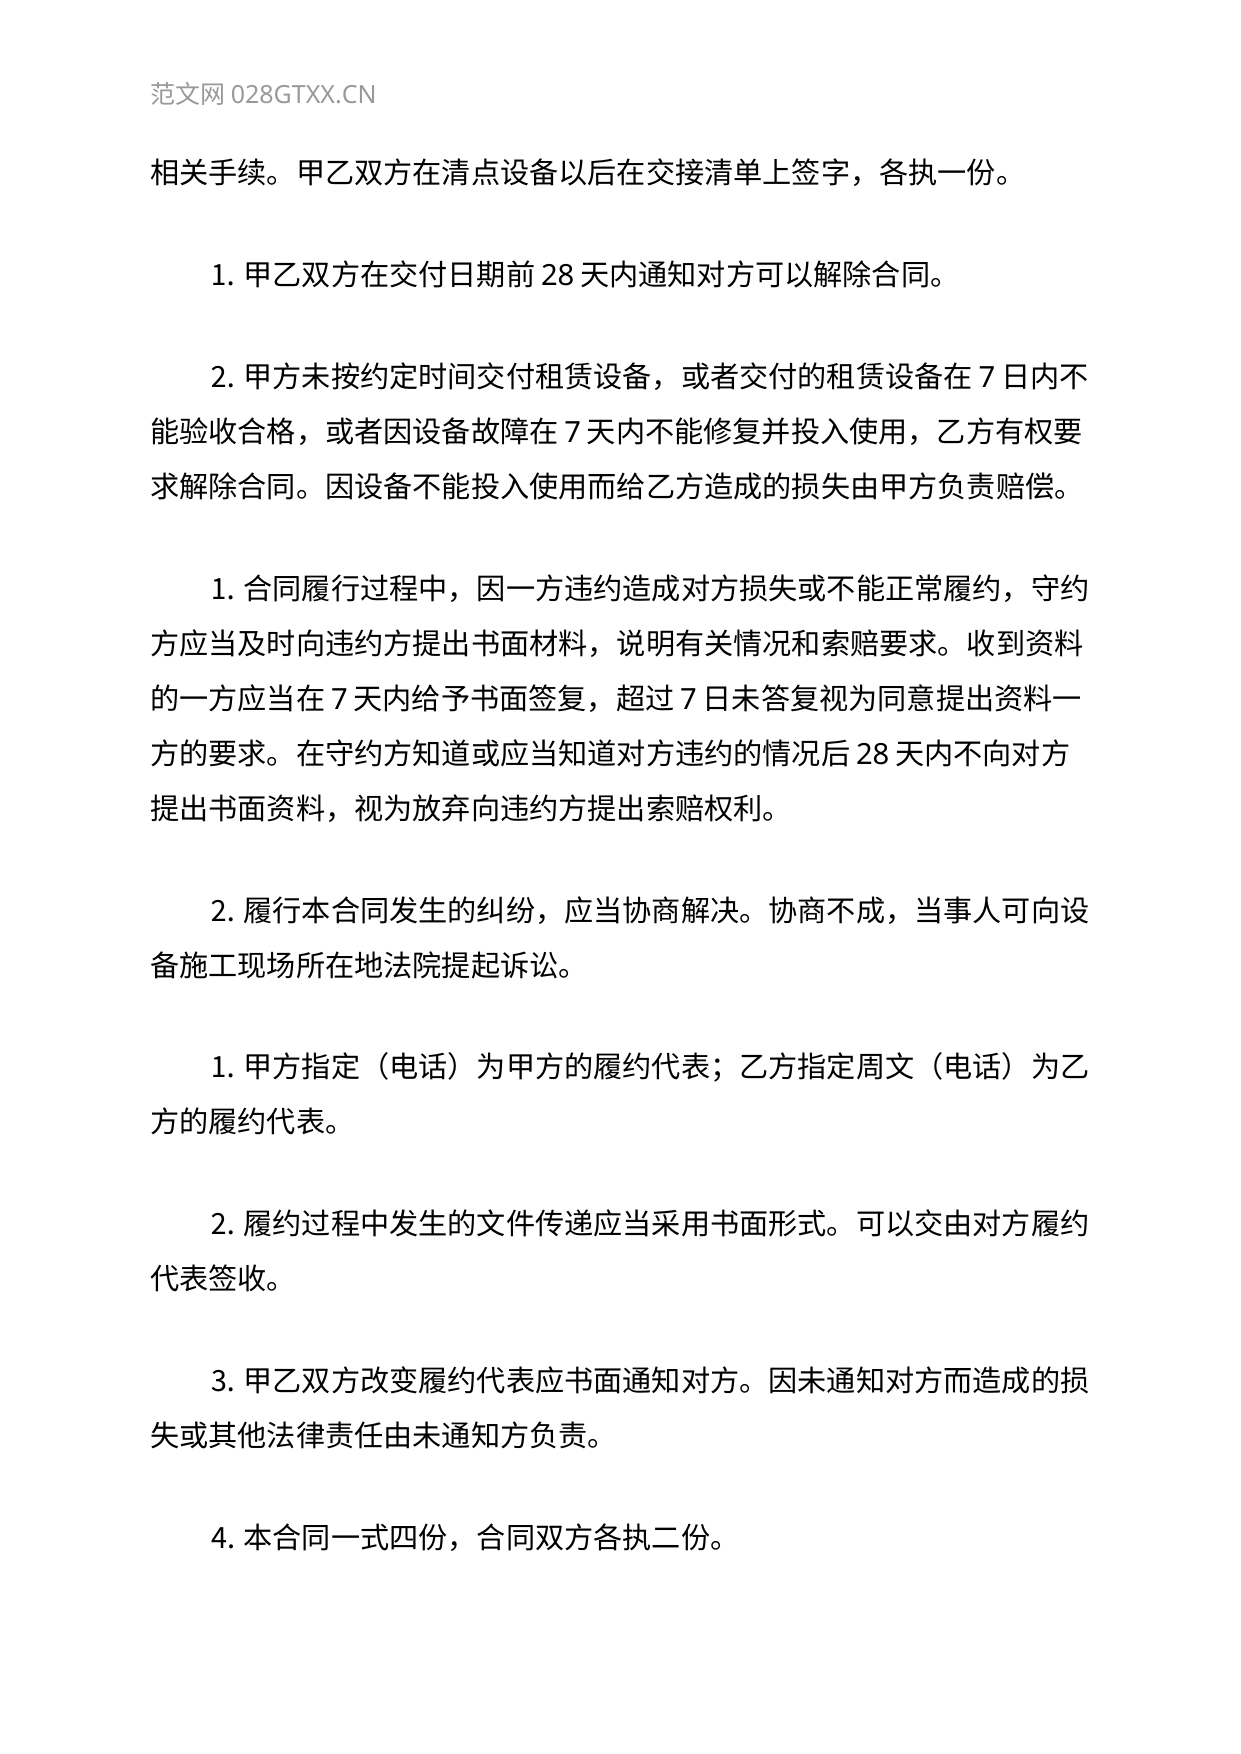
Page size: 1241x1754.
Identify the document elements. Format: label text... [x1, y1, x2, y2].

text ⒉履约过程中发生的文件传递应当采用书面形式。可以交由对方履约代表签收。 [150, 1201, 1090, 1298]
text ⒉履行本合同发生的纠纷，应当协商解决。协商不成，当事人可向设备施工现场所在地法院提起诉讼。 [150, 887, 1090, 984]
text ⒈甲乙双方在交付日期前28天内通知对方可以解除合同。 [150, 252, 1090, 294]
text ⒋本合同一式四份，合同双方各执二份。 [150, 1514, 1090, 1557]
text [150, 150, 1090, 192]
text ⒈合同履行过程中，因一方违约造成对方损失或不能正常履约，守约方应当及时向违约方提出书面材料，说明有关情况和索赔要求。收到资料的一方应当在7天内给予书面签复，超过7日未答复视为同意提出资料一方的要求。在守约方知道或应当知道对方违约的情况后28天内不向对方提出书面资料，视为放弃向违约方提出索赔权利。 [150, 566, 1090, 828]
text ⒊甲乙双方改变履约代表应书面通知对方。因未通知对方而造成的损失或其他法律责任由未通知方负责。 [150, 1357, 1090, 1455]
text ⒈甲方指定（电话）为甲方的履约代表；乙方指定周文（电话）为乙方的履约代表。 [150, 1044, 1090, 1141]
text ⒉甲方未按约定时间交付租赁设备，或者交付的租赁设备在7日内不能验收合格，或者因设备故障在7天内不能修复并投入使用，乙方有权要求解除合同。因设备不能投入使用而给乙方造成的损失由甲方负责赔偿。 [150, 354, 1090, 506]
